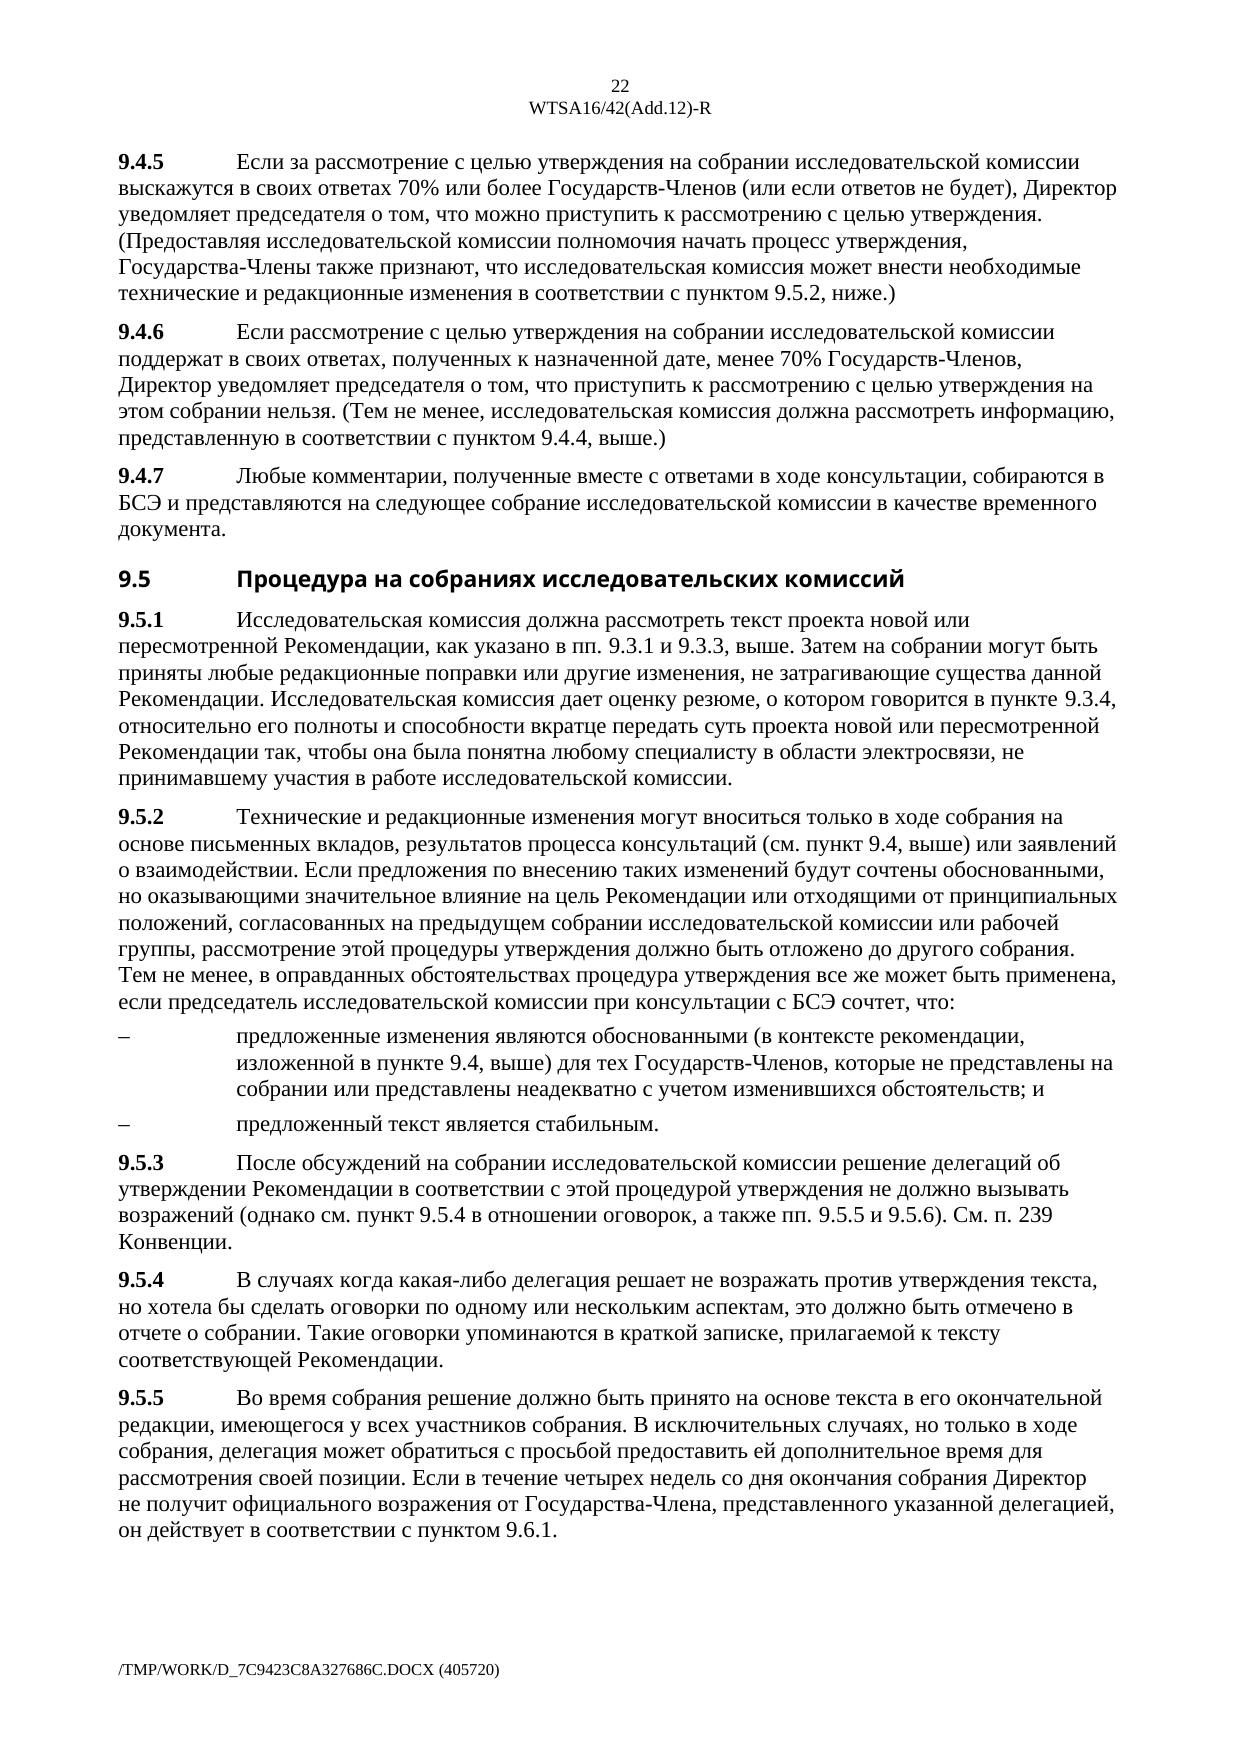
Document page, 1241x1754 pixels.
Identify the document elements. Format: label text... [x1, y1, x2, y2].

text 9.5.2 Технические и редакционные изменения могут вноситься только в ходе собрания на основе письменных вкладов, результатов процесса консультаций (см. пункт 9.4, выше) или заявлений о взаимодействии. Если предложения по внесению таких изменений будут сочтены обоснованными, но оказывающими значительное влияние на цель Рекомендации или отходящими от принципиальных положений, согласованных на предыдущем собрании исследовательской комиссии или рабочей группы, рассмотрение этой процедуры утверждения должно быть отложено до другого собрания. Тем не менее, в оправданных обстоятельствах процедура утверждения все же может быть применена, если председатель исследовательской комиссии при консультации с БСЭ сочтет, что: [118, 803, 1122, 1014]
text 9.5.5 Во время собрания решение должно быть принято на основе текста в его окончательной редакции, имеющегося у всех участников собрания. В исключительных случаях, но только в ходе собрания, делегация может обратиться с просьбой предоставить ей дополнительное время для рассмотрения своей позиции. Если в течение четырех недель со дня окончания собрания Директор не получит официального возражения от Государства-Члена, представленного указанной делегацией, он действует в соответствии с пунктом 9.6.1. [118, 1384, 1122, 1543]
text 9.5.1 Исследовательская комиссия должна рассмотреть текст проекта новой или пересмотренной Рекомендации, как указано в пп. 9.3.1 и 9.3.3, выше. Затем на собрании могут быть приняты любые редакционные поправки или другие изменения, не затрагивающие существа данной Рекомендации. Исследовательская комиссия дает оценку резюме, о котором говорится в пункте 9.3.4, относительно его полноты и способности вкратце передать суть проекта новой или пересмотренной Рекомендации так, чтобы она была понятна любому специалисту в области электросвязи, не принимавшему участия в работе исследовательской комиссии. [118, 606, 1122, 791]
text 9.4.5 Если за рассмотрение с целью утверждения на собрании исследовательской комиссии выскажутся в своих ответах 70% или более Государств-Членов (или если ответов не будет), Директор уведомляет председателя о том, что можно приступить к рассмотрению с целью утверждения. (Предоставляя исследовательской комиссии полномочия начать процесс утверждения, Государства-Члены также признают, что исследовательская комиссия может внести необходимые технические и редакционные изменения в соответствии с пунктом 9.5.2, ниже.) [118, 148, 1122, 306]
text – предложенный текст является стабильным. [118, 1110, 1122, 1136]
text 9.4.6 Если рассмотрение с целью утверждения на собрании исследовательской комиссии поддержат в своих ответах, полученных к назначенной дате, менее 70% Государств-Членов, Директор уведомляет председателя о том, что приступить к рассмотрению с целью утверждения на этом собрании нельзя. (Тем не менее, исследовательская комиссия должна рассмотреть информацию, представленную в соответствии с пунктом 9.4.4, выше.) [118, 318, 1122, 450]
text 9.5.4 В случаях когда какая-либо делегация решает не возражать против утверждения текста, но хотела бы сделать оговорки по одному или нескольким аспектам, это должно быть отмечено в отчете о собрании. Такие оговорки упоминаются в краткой записке, прилагаемой к тексту соответствующей Рекомендации. [118, 1267, 1122, 1372]
text – предложенные изменения являются обоснованными (в контексте рекомендации, изложенной в пункте 9.4, выше) для тех Государств-Членов, которые не представлены на собрании или представлены неадекватно с учетом изменившихся обстоятельств; и [118, 1022, 1122, 1101]
subtitle 9.5 Процедура на собраниях исследовательских комиссий [118, 562, 1122, 594]
text 9.5.3 После обсуждений на собрании исследовательской комиссии решение делегаций об утверждении Рекомендации в соответствии с этой процедурой утверждения не должно вызывать возражений (однако см. пункт 9.5.4 в отношении оговорок, а также пп. 9.5.5 и 9.5.6). См. п. 239 Конвенции. [118, 1149, 1122, 1254]
text 9.4.7 Любые комментарии, полученные вместе с ответами в ходе консультации, собираются в БСЭ и представляются на следующее собрание исследовательской комиссии в качестве временного документа. [118, 463, 1122, 542]
